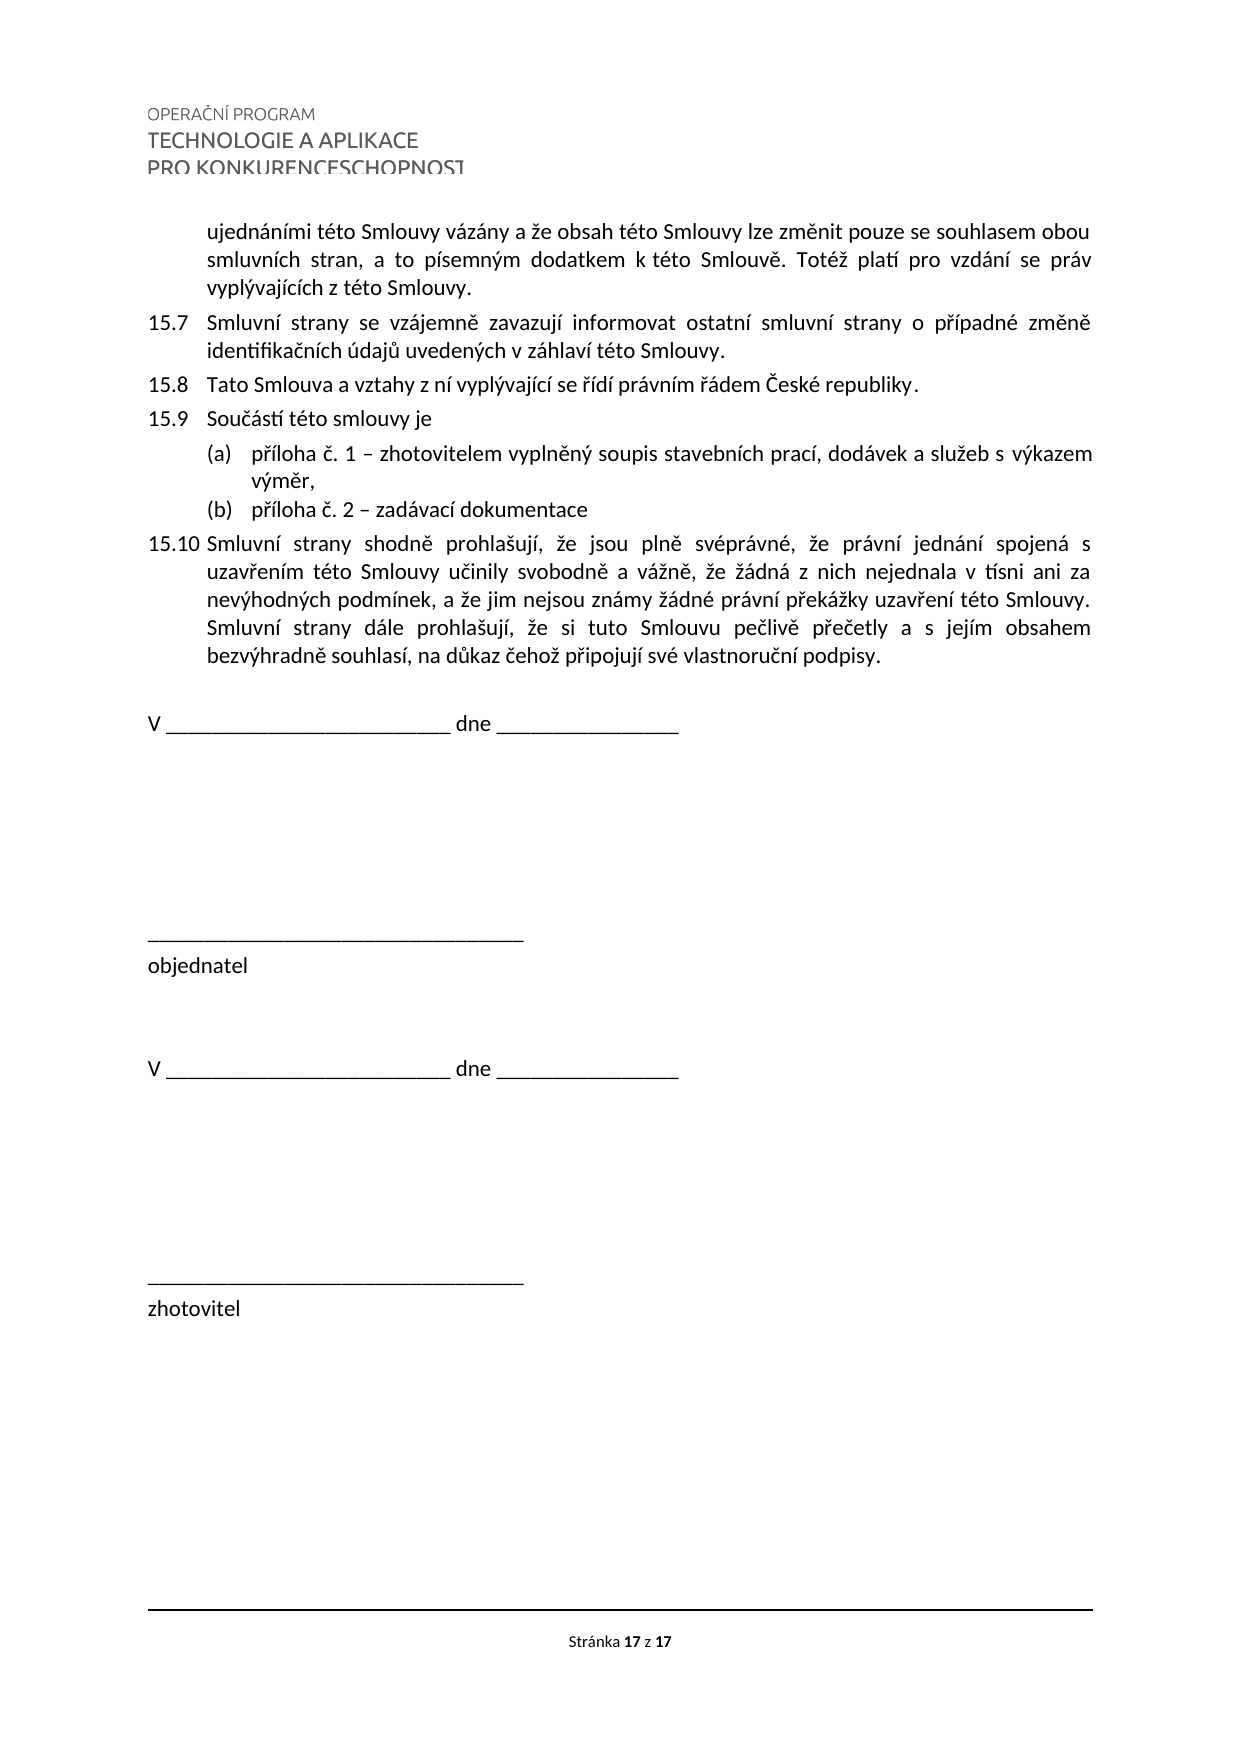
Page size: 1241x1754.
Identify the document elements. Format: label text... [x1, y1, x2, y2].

list Smluvní strany shodně prohlašují, že jsou plně svéprávné, že právní jednání spojená s uzavřením této Smlouvy učinily svobodně a vážně, že žádná z nich nejednala v tísni ani za nevýhodných podmínek, a že jim nejsou známy žádné právní překážky uzavření této Smlouvy. Smluvní strany dále prohlašují, že si tuto Smlouvu pečlivě přečetly a s jejím obsahem bezvýhradně souhlasí, na důkaz čehož připojují své vlastnoruční podpisy. [148, 529, 1093, 669]
text _________________________________ [148, 917, 1093, 945]
text V _________________________ dne ________________ [148, 709, 1093, 738]
list příloha č. 1 – zhotovitelem vyplněný soupis stavebních prací, dodávek a služeb s výkazem výměr, [207, 439, 1093, 495]
text objednatel [148, 952, 1093, 980]
list Tato Smlouva a vztahy z ní vyplývající se řídí právním řádem České republiky. [148, 370, 1093, 398]
text _________________________________ [148, 1260, 1093, 1288]
list příloha č. 2 – zadávací dokumentace [207, 495, 1093, 523]
list Smluvní strany se vzájemně zavazují informovat ostatní smluvní strany o případné změně identifikačních údajů uvedených v záhlaví této Smlouvy. [148, 308, 1093, 364]
picture [147, 105, 463, 174]
text zhotovitel [148, 1294, 1093, 1322]
text V _________________________ dne ________________ [148, 1054, 1093, 1082]
list Součástí této smlouvy je [148, 404, 1093, 432]
